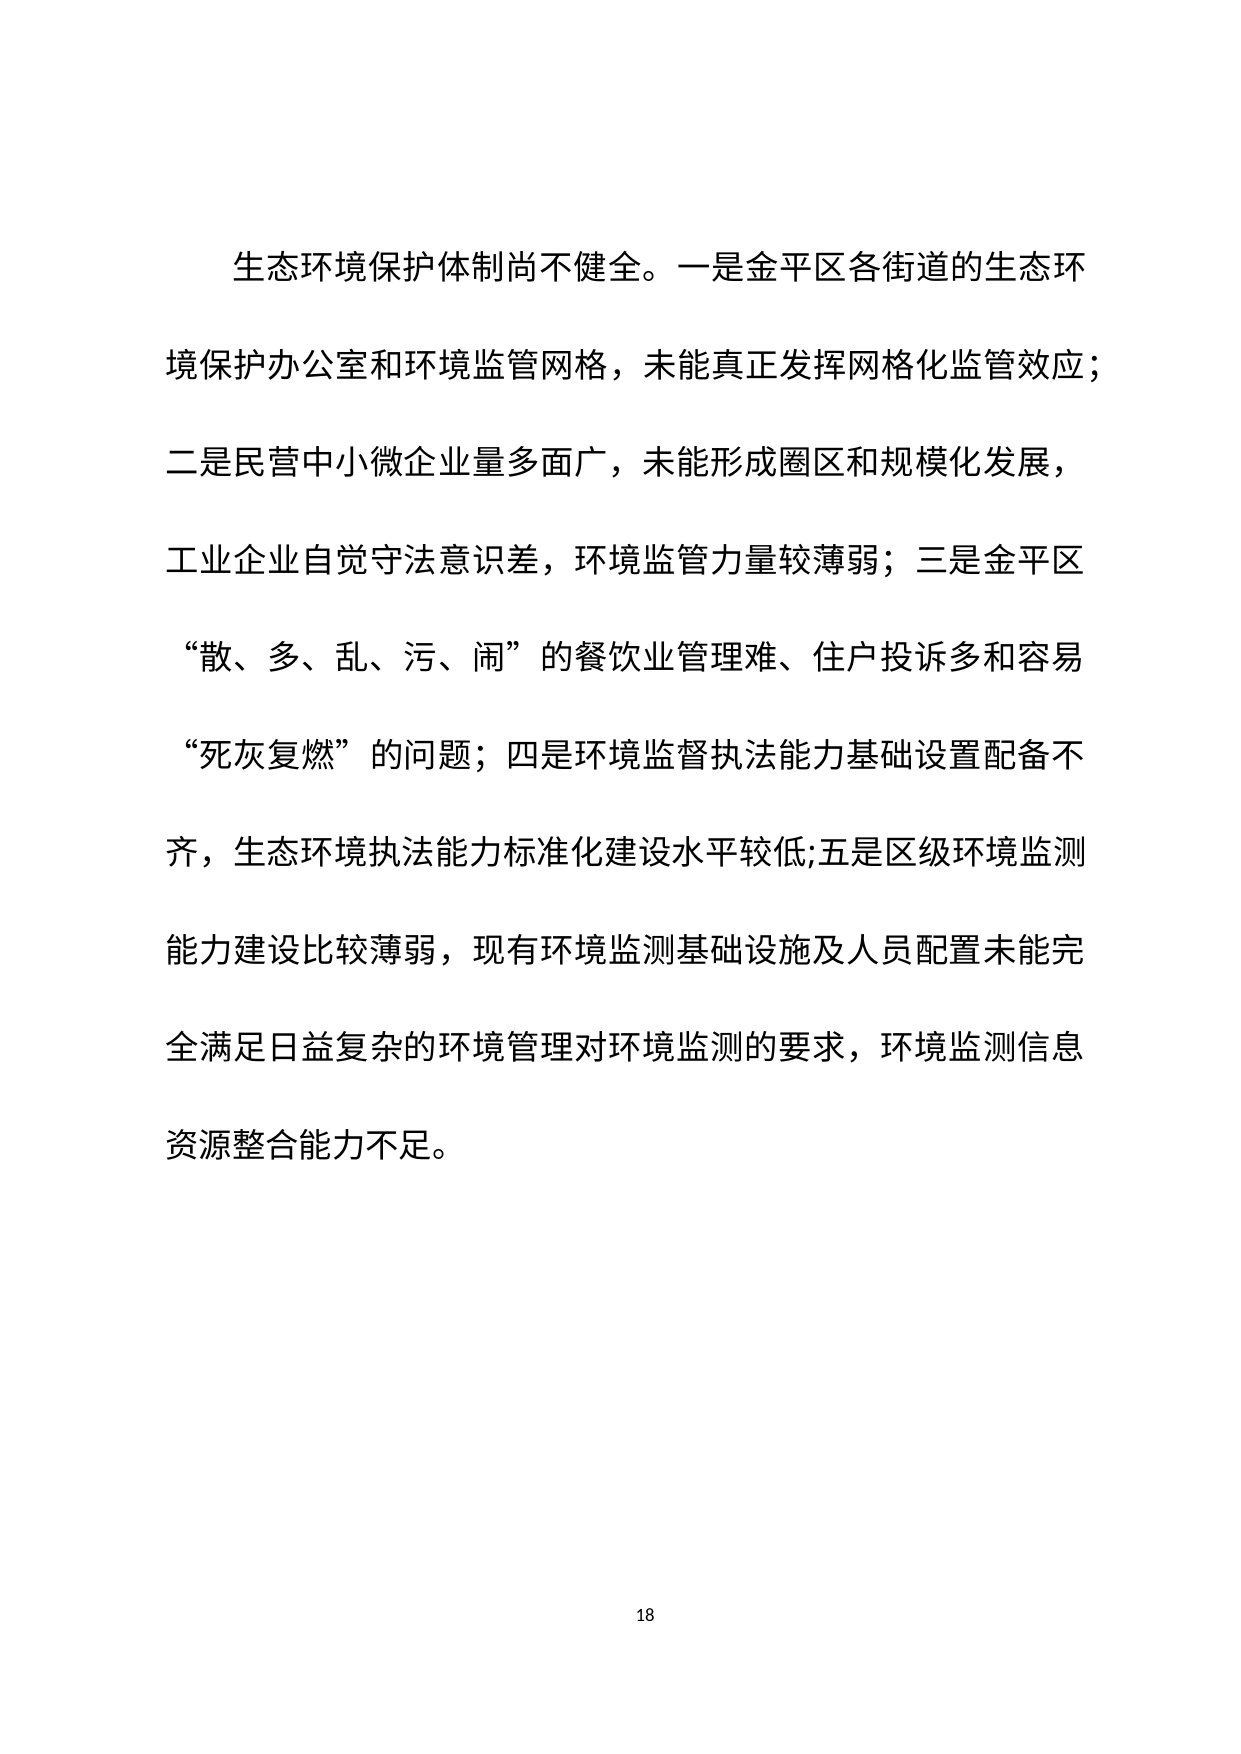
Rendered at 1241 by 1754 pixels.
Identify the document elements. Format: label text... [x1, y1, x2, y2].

text 生态环境保护体制尚不健全。一是金平区各街道的生态环境保护办公室和环境监管网格，未能真正发挥网格化监管效应；二是民营中小微企业量多面广，未能形成圈区和规模化发展，工业企业自觉守法意识差，环境监管力量较薄弱；三是金平区“散、多、乱、污、闹”的餐饮业管理难、住户投诉多和容易“死灰复燃”的问题；四是环境监督执法能力基础设置配备不齐，生态环境执法能力标准化建设水平较低;五是区级环境监测能力建设比较薄弱，现有环境监测基础设施及人员配置未能完全满足日益复杂的环境管理对环境监测的要求，环境监测信息资源整合能力不足。 [165, 233, 1087, 1175]
